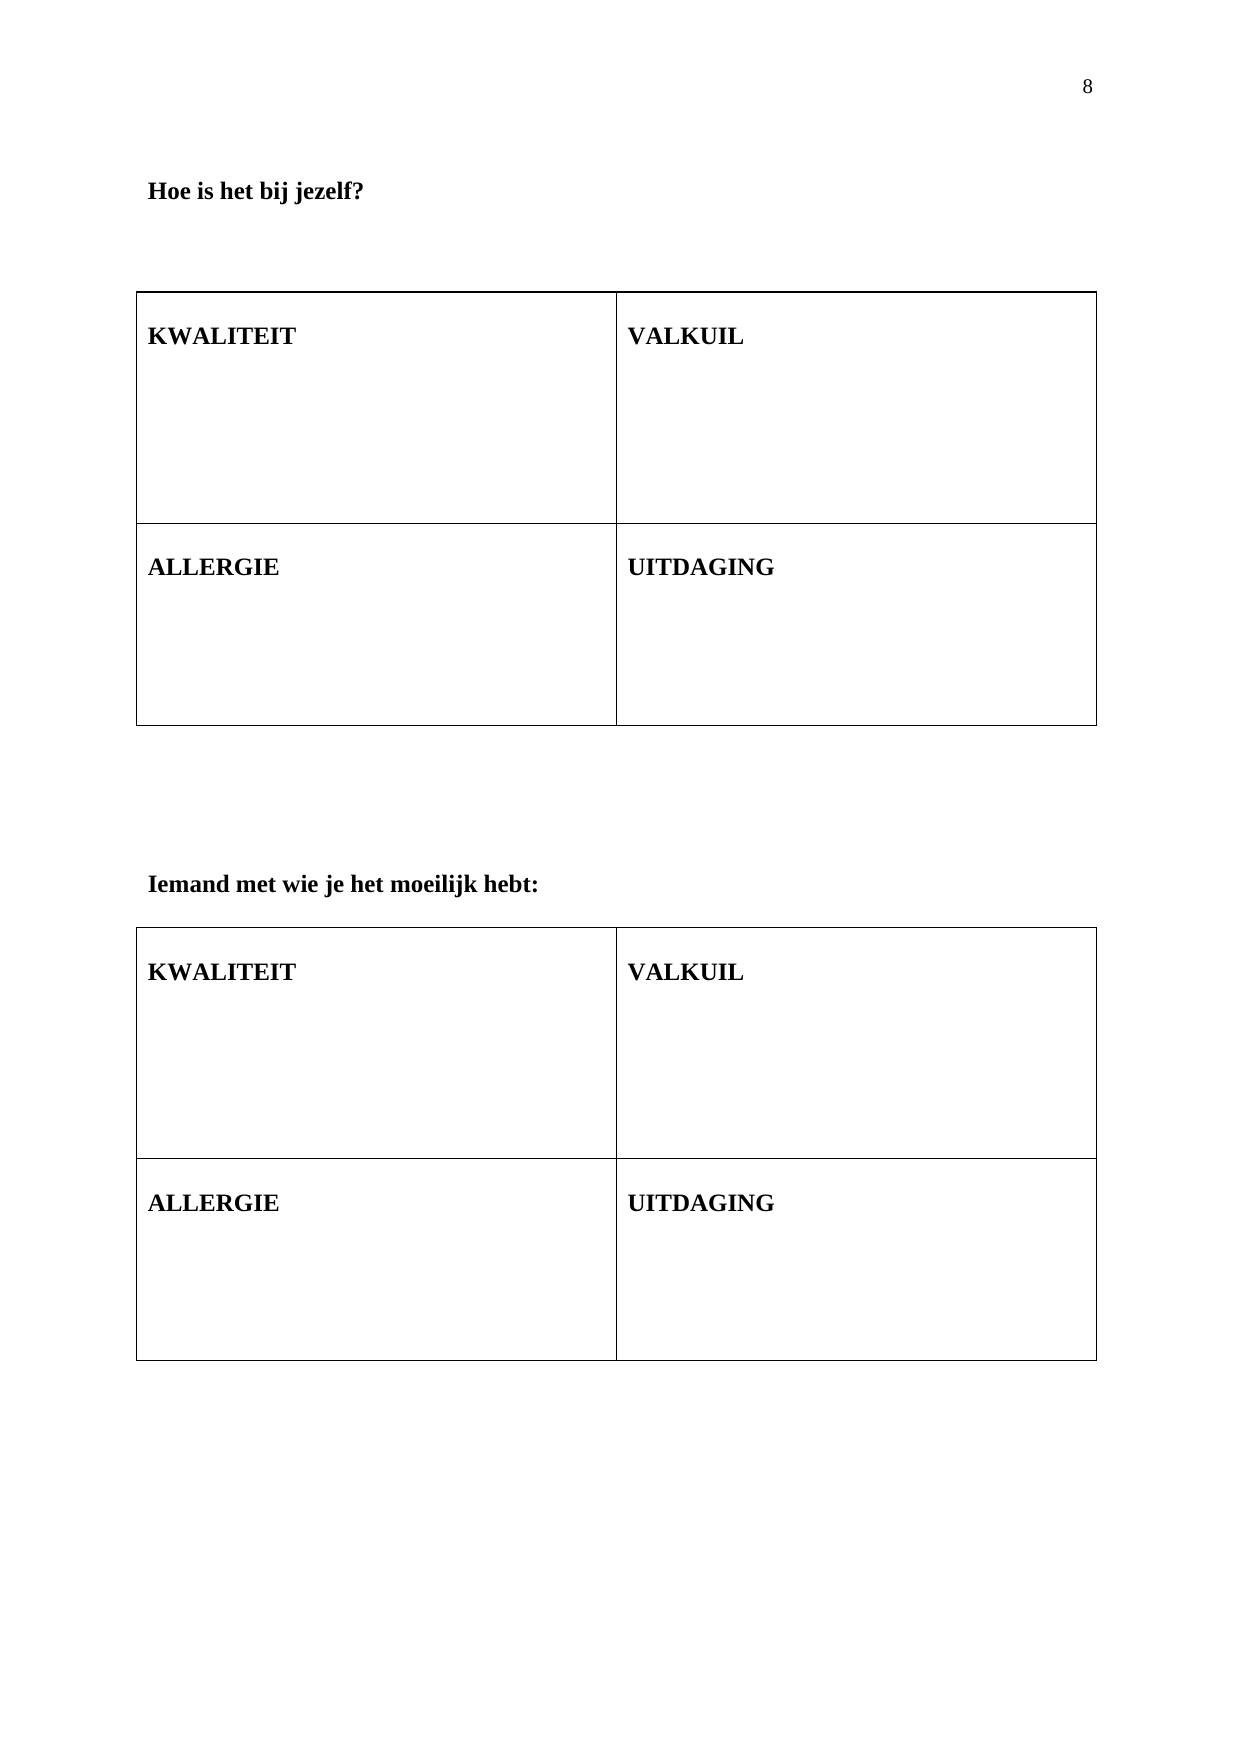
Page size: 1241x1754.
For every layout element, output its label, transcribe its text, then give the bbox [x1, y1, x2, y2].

table_cell UITDAGING [617, 1159, 1096, 1360]
table_cell ALLERGIE [137, 1159, 616, 1360]
table_cell ALLERGIE [137, 524, 616, 725]
table_header VALKUIL [617, 928, 1096, 1158]
table_header KWALITEIT [137, 293, 616, 522]
table_cell UITDAGING [617, 524, 1096, 725]
table_header VALKUIL [617, 293, 1096, 522]
text Iemand met wie je het moeilijk hebt: [148, 869, 1093, 898]
text Hoe is het bij jezelf? [148, 176, 1093, 205]
table_header KWALITEIT [137, 928, 616, 1158]
